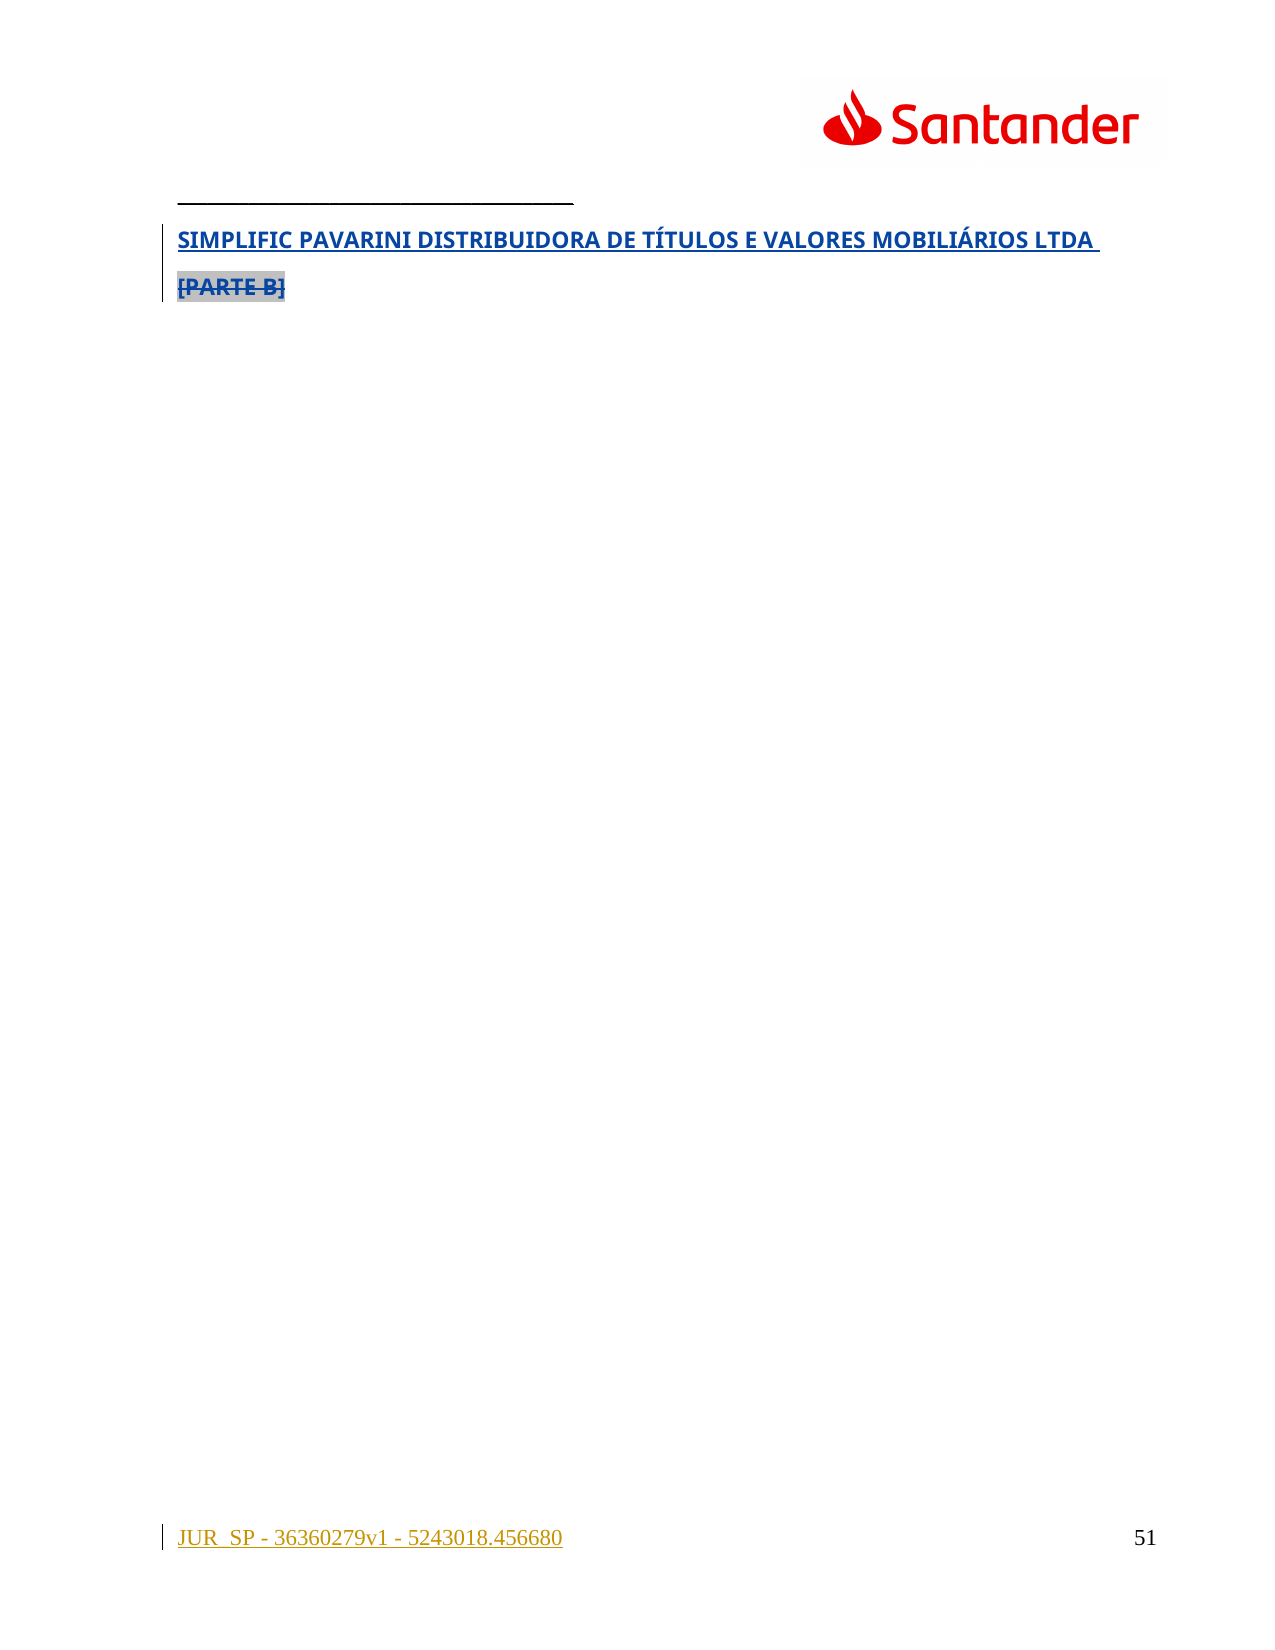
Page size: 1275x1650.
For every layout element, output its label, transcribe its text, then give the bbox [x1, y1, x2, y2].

picture [798, 75, 1168, 166]
text _______________________________________ [177, 177, 1157, 208]
